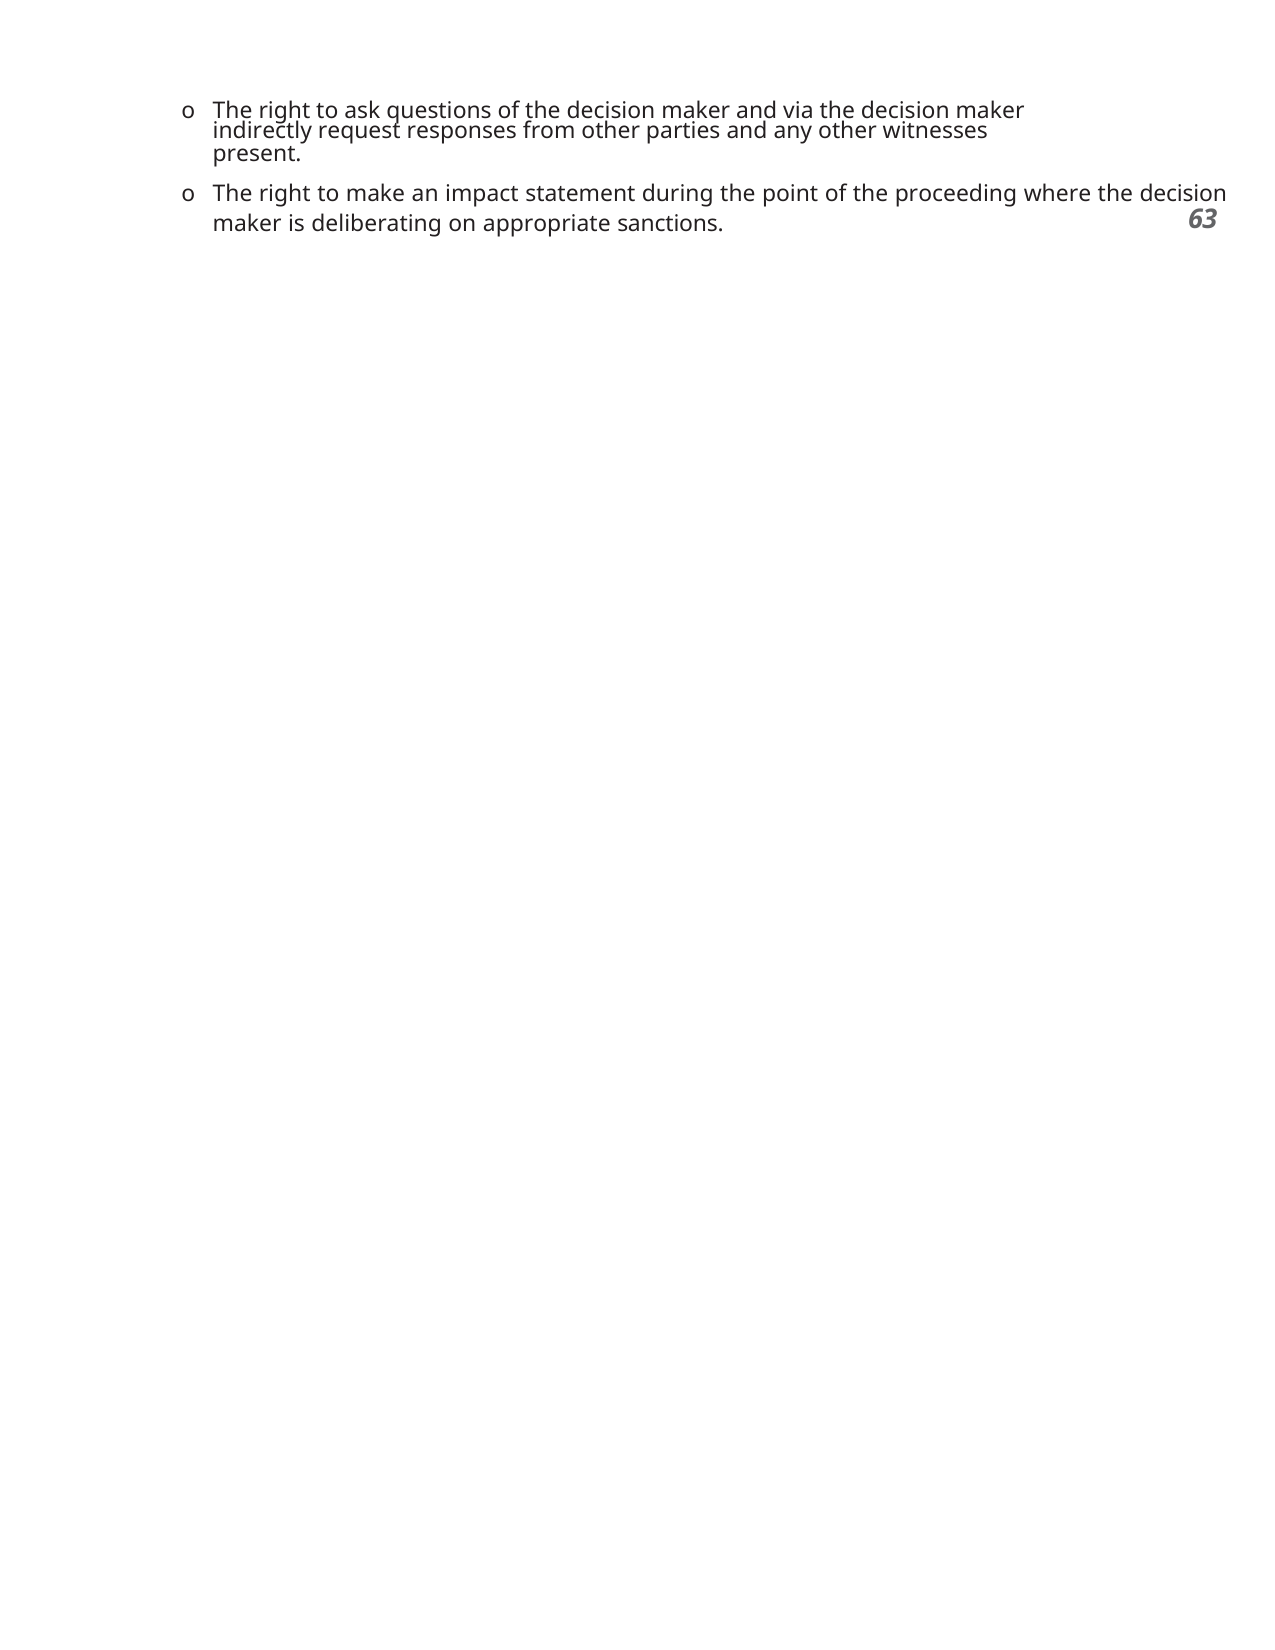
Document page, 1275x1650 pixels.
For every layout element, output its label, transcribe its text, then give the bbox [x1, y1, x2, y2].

list The right to make an impact statement during the point of the proceeding where the decision [181, 179, 1233, 207]
list The right to ask questions of the decision maker and via the decision maker indirectly request responses from other parties and any other witnesses present. [181, 100, 1048, 168]
text maker is deliberating on appropriate sanctions. 63 [212, 207, 1233, 237]
